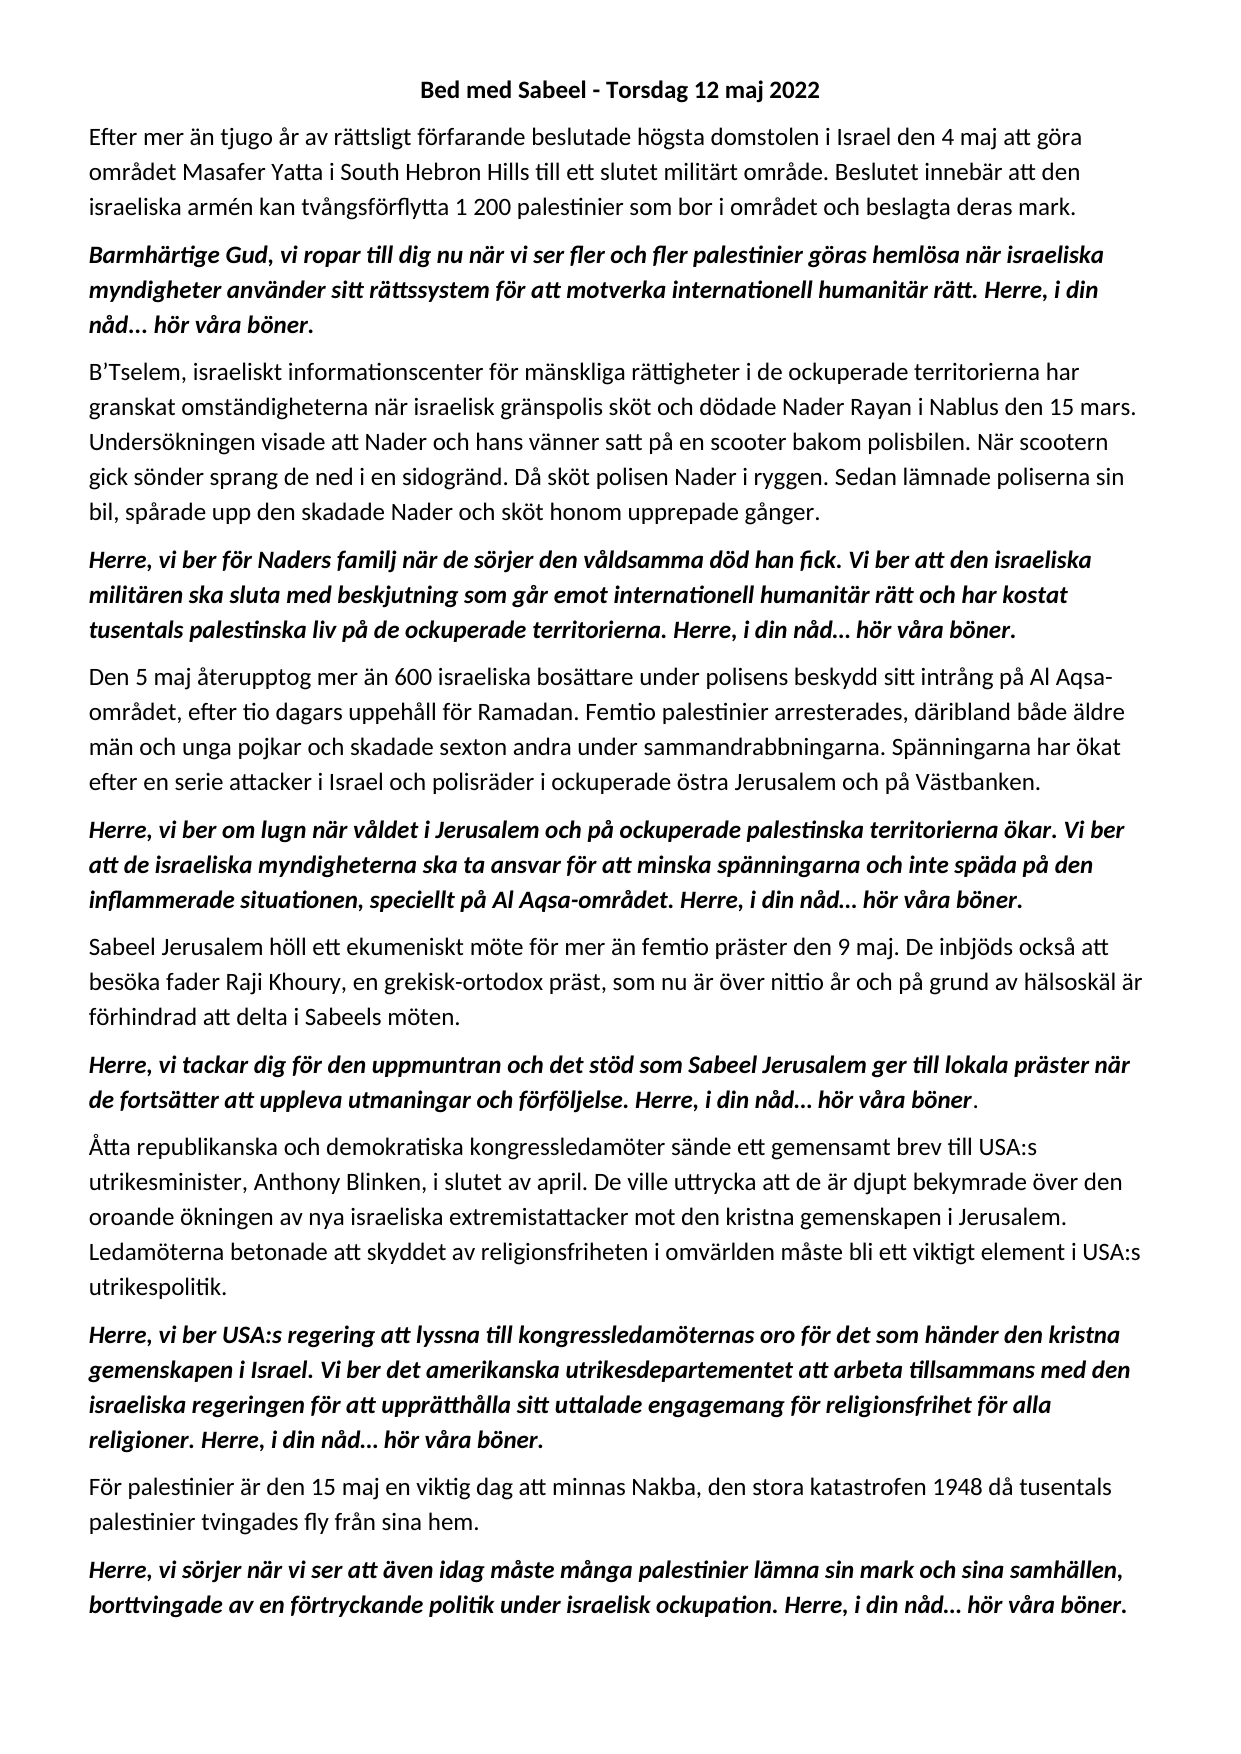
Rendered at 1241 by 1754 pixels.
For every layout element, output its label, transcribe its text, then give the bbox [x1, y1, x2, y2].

text Herre, vi ber USA:s regering att lyssna till kongressledamöternas oro för det som händer den kristna gemenskapen i Israel. Vi ber det amerikanska utrikesdepartementet att arbeta tillsammans med den israeliska regeringen för att upprätthålla sitt uttalade engagemang för religionsfrihet för alla religioner. Herre, i din nåd… hör våra böner. [88, 1319, 1152, 1454]
text B’Tselem, israeliskt informationscenter för mänskliga rättigheter i de ockuperade territorierna har granskat omständigheterna när israelisk gränspolis sköt och dödade Nader Rayan i Nablus den 15 mars. Undersökningen visade att Nader och hans vänner satt på en scooter bakom polisbilen. När scootern gick sönder sprang de ned i en sidogränd. Då sköt polisen Nader i ryggen. Sedan lämnade poliserna sin bil, spårade upp den skadade Nader och sköt honom upprepade gånger. [88, 356, 1152, 527]
text Åtta republikanska och demokratiska kongressledamöter sände ett gemensamt brev till USA:s utrikesminister, Anthony Blinken, i slutet av april. De ville uttrycka att de är djupt bekymrade över den oroande ökningen av nya israeliska extremistattacker mot den kristna gemenskapen i Jerusalem. Ledamöterna betonade att skyddet av religionsfriheten i omvärlden måste bli ett viktigt element i USA:s utrikespolitik. [88, 1131, 1152, 1302]
text Barmhärtige Gud, vi ropar till dig nu när vi ser fler och fler palestinier göras hemlösa när israeliska myndigheter använder sitt rättssystem för att motverka internationell humanitär rätt. Herre, i din nåd... hör våra böner. [88, 239, 1152, 339]
text Bed med Sabeel - Torsdag 12 maj 2022 [88, 74, 1152, 104]
text Den 5 maj återupptog mer än 600 israeliska bosättare under polisens beskydd sitt intrång på Al Aqsa-området, efter tio dagars uppehåll för Ramadan. Femtio palestinier arresterades, däribland både äldre män och unga pojkar och skadade sexton andra under sammandrabbningarna. Spänningarna har ökat efter en serie attacker i Israel och polisräder i ockuperade östra Jerusalem och på Västbanken. [88, 661, 1152, 797]
text För palestinier är den 15 maj en viktig dag att minnas Nakba, den stora katastrofen 1948 då tusentals palestinier tvingades fly från sina hem. [88, 1471, 1152, 1537]
text Efter mer än tjugo år av rättsligt förfarande beslutade högsta domstolen i Israel den 4 maj att göra området Masafer Yatta i South Hebron Hills till ett slutet militärt område. Beslutet innebär att den israeliska armén kan tvångsförflytta 1 200 palestinier som bor i området och beslagta deras mark. [88, 121, 1152, 222]
text Herre, vi tackar dig för den uppmuntran och det stöd som Sabeel Jerusalem ger till lokala präster när de fortsätter att uppleva utmaningar och förföljelse. Herre, i din nåd… hör våra böner. [88, 1049, 1152, 1114]
text Herre, vi sörjer när vi ser att även idag måste många palestinier lämna sin mark och sina samhällen, borttvingade av en förtryckande politik under israelisk ockupation. Herre, i din nåd… hör våra böner. [88, 1554, 1152, 1619]
text Herre, vi ber för Naders familj när de sörjer den våldsamma död han fick. Vi ber att den israeliska militären ska sluta med beskjutning som går emot internationell humanitär rätt och har kostat tusentals palestinska liv på de ockuperade territorierna. Herre, i din nåd… hör våra böner. [88, 544, 1152, 644]
text Sabeel Jerusalem höll ett ekumeniskt möte för mer än femtio präster den 9 maj. De inbjöds också att besöka fader Raji Khoury, en grekisk-ortodox präst, som nu är över nittio år och på grund av hälsoskäl är förhindrad att delta i Sabeels möten. [88, 931, 1152, 1032]
text Herre, vi ber om lugn när våldet i Jerusalem och på ockuperade palestinska territorierna ökar. Vi ber att de israeliska myndigheterna ska ta ansvar för att minska spänningarna och inte späda på den inflammerade situationen, speciellt på Al Aqsa-området. Herre, i din nåd… hör våra böner. [88, 814, 1152, 914]
